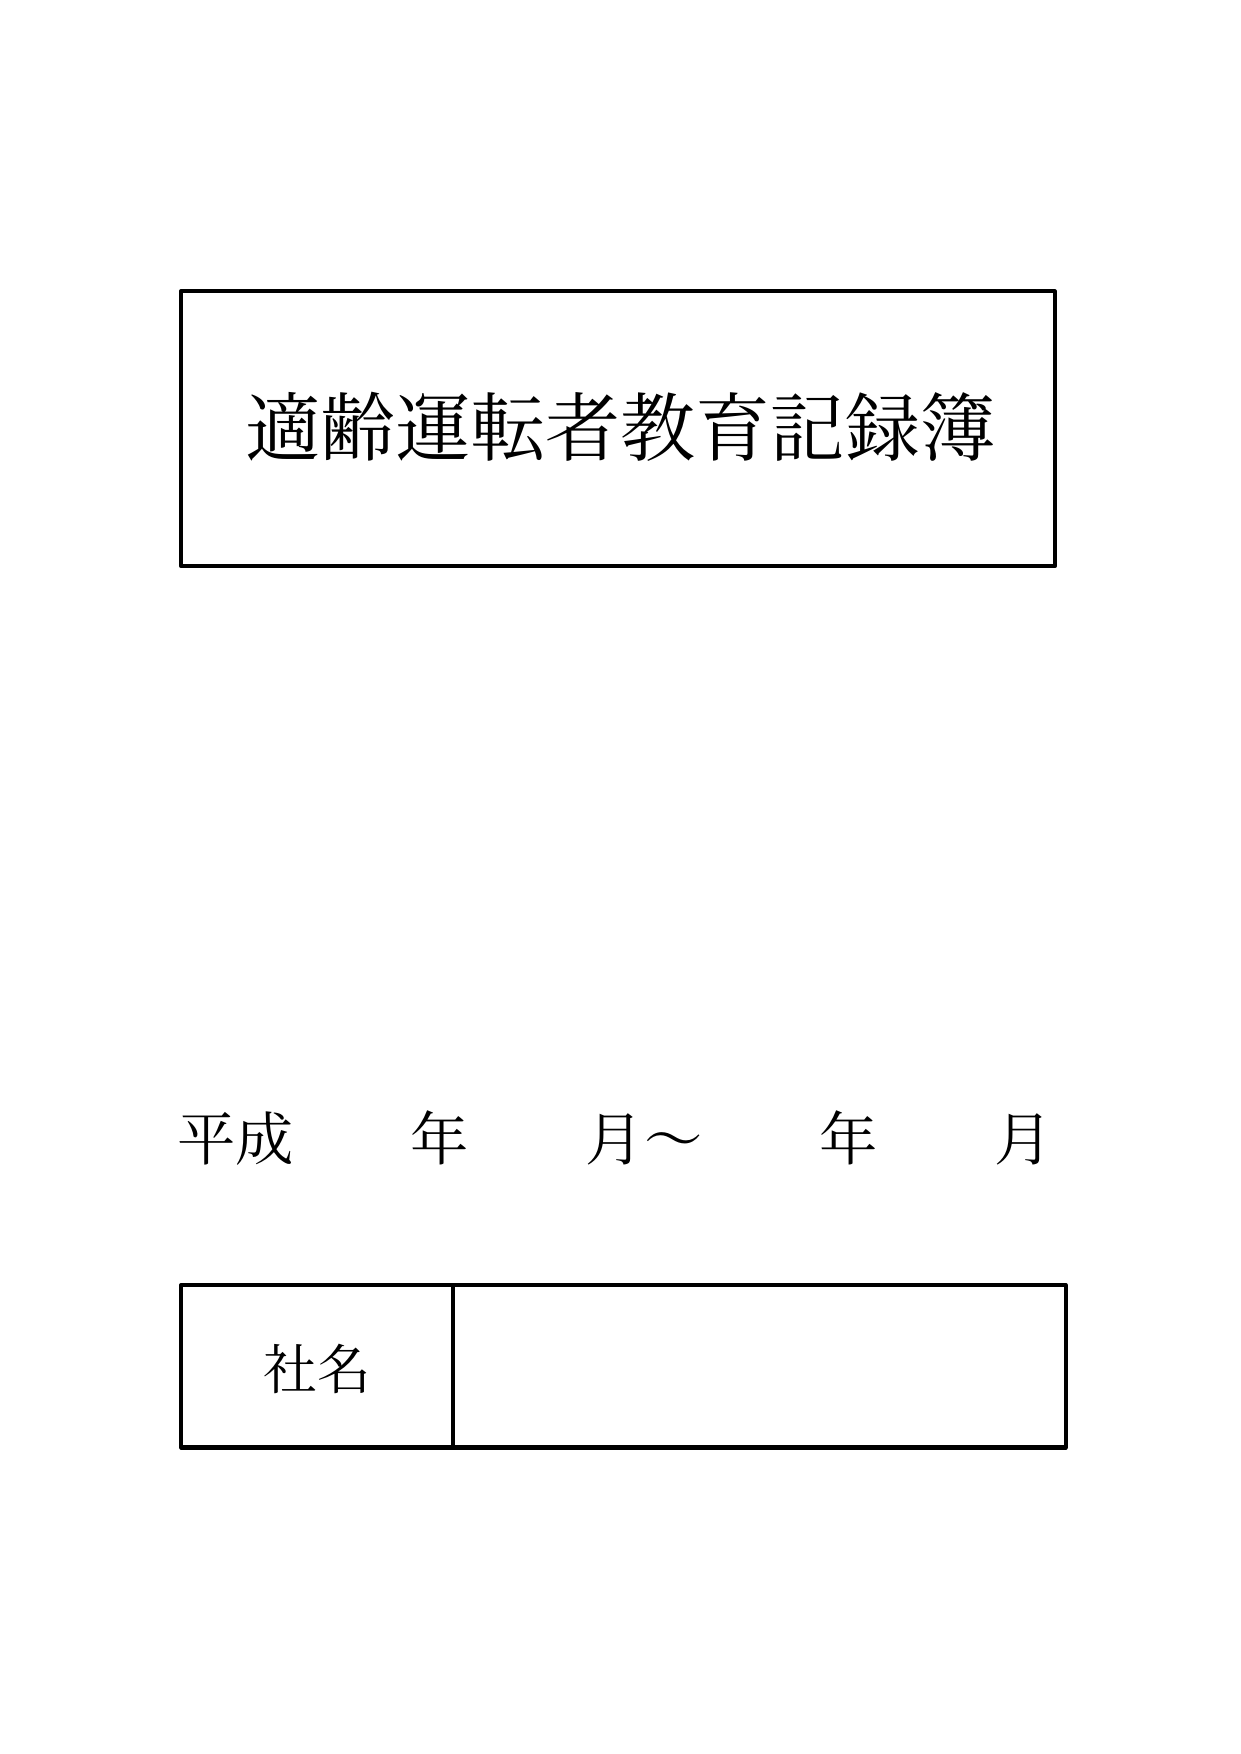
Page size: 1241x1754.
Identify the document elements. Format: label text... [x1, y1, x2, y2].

text 適齢運転者教育記録簿 [183, 367, 1053, 479]
text 平成 年 月～ 年 月 [177, 1079, 1063, 1192]
